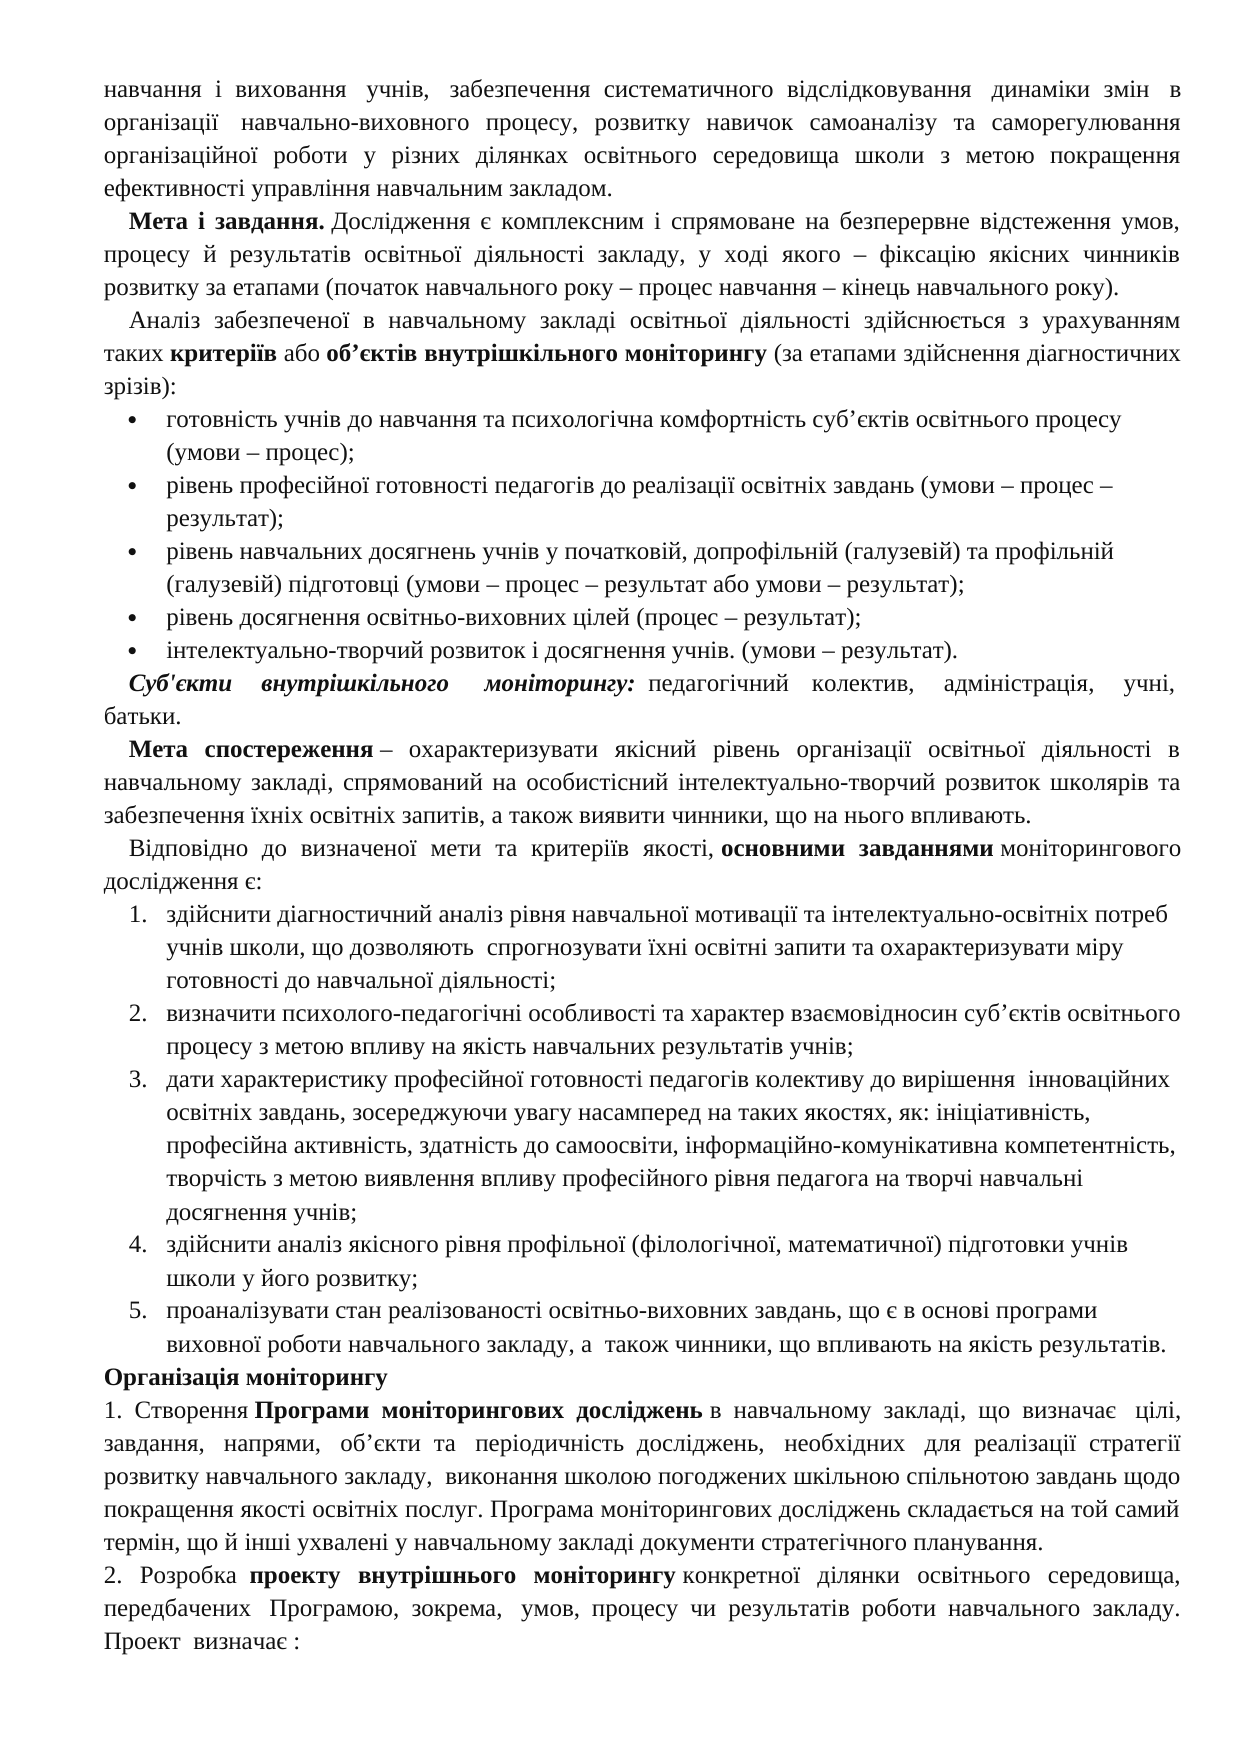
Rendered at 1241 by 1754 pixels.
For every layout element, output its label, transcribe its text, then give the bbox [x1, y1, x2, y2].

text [103, 74, 1181, 202]
list рівень професійної готовності педагогів до реалізації освітніх завдань (умови – процес – результат); [128, 470, 1181, 532]
list здійснити аналіз якісного рівня профільної (філологічної, математичної) підготовки учнів школи у його розвитку; [128, 1229, 1181, 1291]
list інтелектуально-творчий розвиток і досягнення учнів. (умови – результат). [128, 635, 1181, 664]
list дати характеристику професійної готовності педагогів колективу до вирішення інноваційних освітніх завдань, зосереджуючи увагу насамперед на таких якостях, як: ініціативність, професійна активність, здатність до самоосвіти, інформаційно-комунікативна компетентність, творчість з метою виявлення впливу професійного рівня педагога на творчі навчальні досягнення учнів; [128, 1064, 1181, 1225]
text Аналіз забезпеченої в навчальному закладі освітньої діяльності здійснюється з урахуванням таких критеріїв або об’єктів внутрішкільного моніторингу (за етапами здійснення діагностичних зрізів): [103, 305, 1181, 400]
text Суб'єкти внутрішкільного моніторингу: педагогічний колектив, адміністрація, учні, батьки. [103, 668, 1181, 730]
text 2. Розробка проекту внутрішнього моніторингу конкретної ділянки освітнього середовища, передбачених Програмою, зокрема, умов, процесу чи результатів роботи навчального закладу. Проект визначає : [103, 1560, 1181, 1654]
list рівень досягнення освітньо-виховних цілей (процес – результат); [128, 602, 1181, 631]
list готовність учнів до навчання та психологічна комфортність суб’єктів освітнього процесу (умови – процес); [128, 404, 1181, 466]
list проаналізувати стан реалізованості освітньо-виховних завдань, що є в основі програми виховної роботи навчального закладу, а також чинники, що впливають на якість результатів. [128, 1296, 1181, 1357]
text Мета і завдання. Дослідження є комплексним і спрямоване на безперервне відстеження умов, процесу й результатів освітньої діяльності закладу, у ході якого – фіксацію якісних чинників розвитку за етапами (початок навчального року – процес навчання – кінець навчального року). [103, 206, 1181, 301]
text Організація моніторингу [103, 1362, 1181, 1390]
text Мета спостереження – охарактеризувати якісний рівень організації освітньої діяльності в навчальному закладі, спрямований на особистісний інтелектуально-творчий розвиток школярів та забезпечення їхніх освітніх запитів, а також виявити чинники, що на нього впливають. [103, 734, 1181, 829]
list рівень навчальних досягнень учнів у початковій, допрофільній (галузевій) та профільній (галузевій) підготовці (умови – процес – результат або умови – результат); [128, 536, 1181, 598]
text 1. Створення Програми моніторингових досліджень в навчальному закладі, що визначає цілі, завдання, напрями, об’єкти та періодичність досліджень, необхідних для реалізації стратегії розвитку навчального закладу, виконання школою погоджених шкільною спільнотою завдань щодо покращення якості освітніх послуг. Програма моніторингових досліджень складається на той самий термін, що й інші ухвалені у навчальному закладі документи стратегічного планування. [103, 1395, 1181, 1556]
list здійснити діагностичний аналіз рівня навчальної мотивації та інтелектуально-освітніх потреб учнів школи, що дозволяють спрогнозувати їхні освітні запити та охарактеризувати міру готовності до навчальної діяльності; [128, 899, 1181, 994]
list визначити психолого-педагогічні особливості та характер взаємовідносин суб’єктів освітнього процесу з метою впливу на якість навчальних результатів учнів; [128, 998, 1181, 1060]
text Відповідно до визначеної мети та критеріїв якості, основними завданнями моніторингового дослідження є: [103, 833, 1181, 895]
